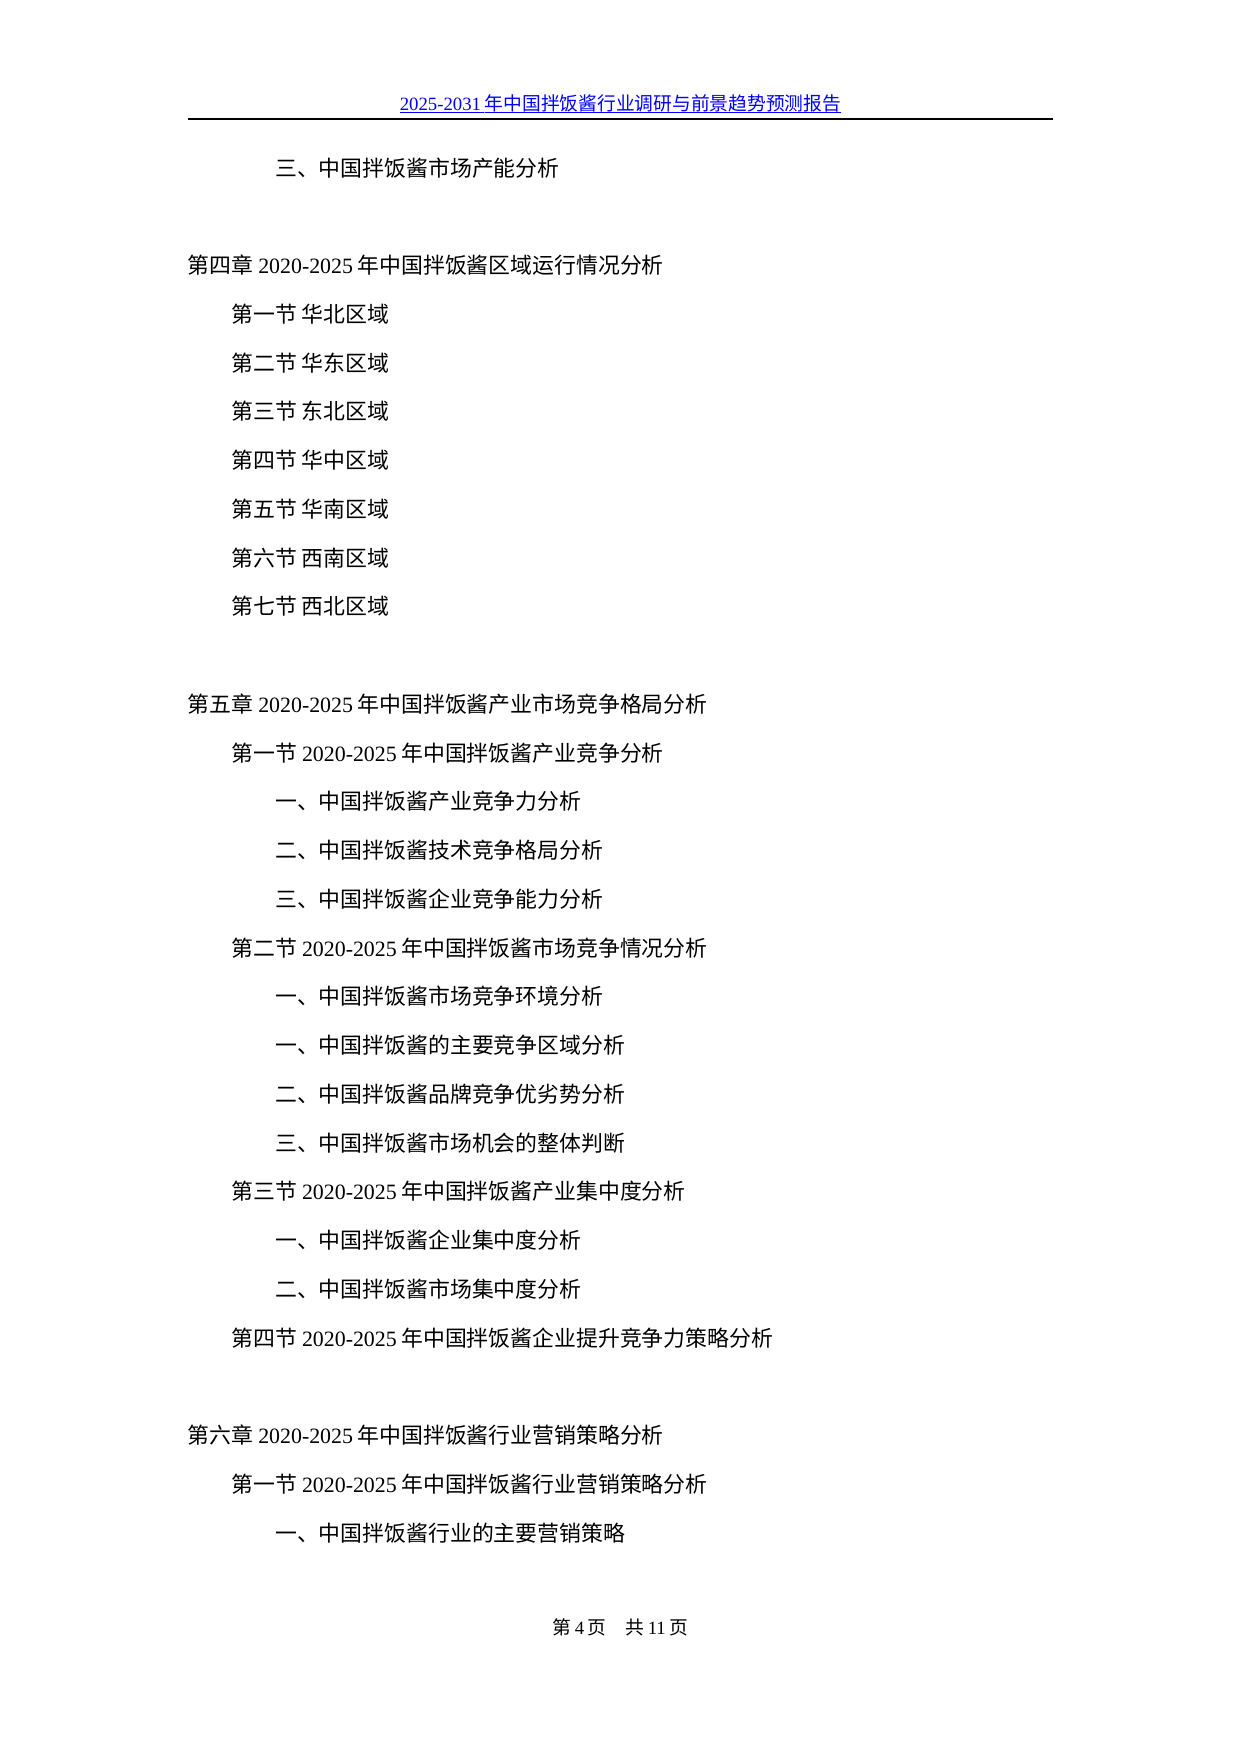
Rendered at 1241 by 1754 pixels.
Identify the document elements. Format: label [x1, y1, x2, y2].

text [187, 150, 1053, 1548]
